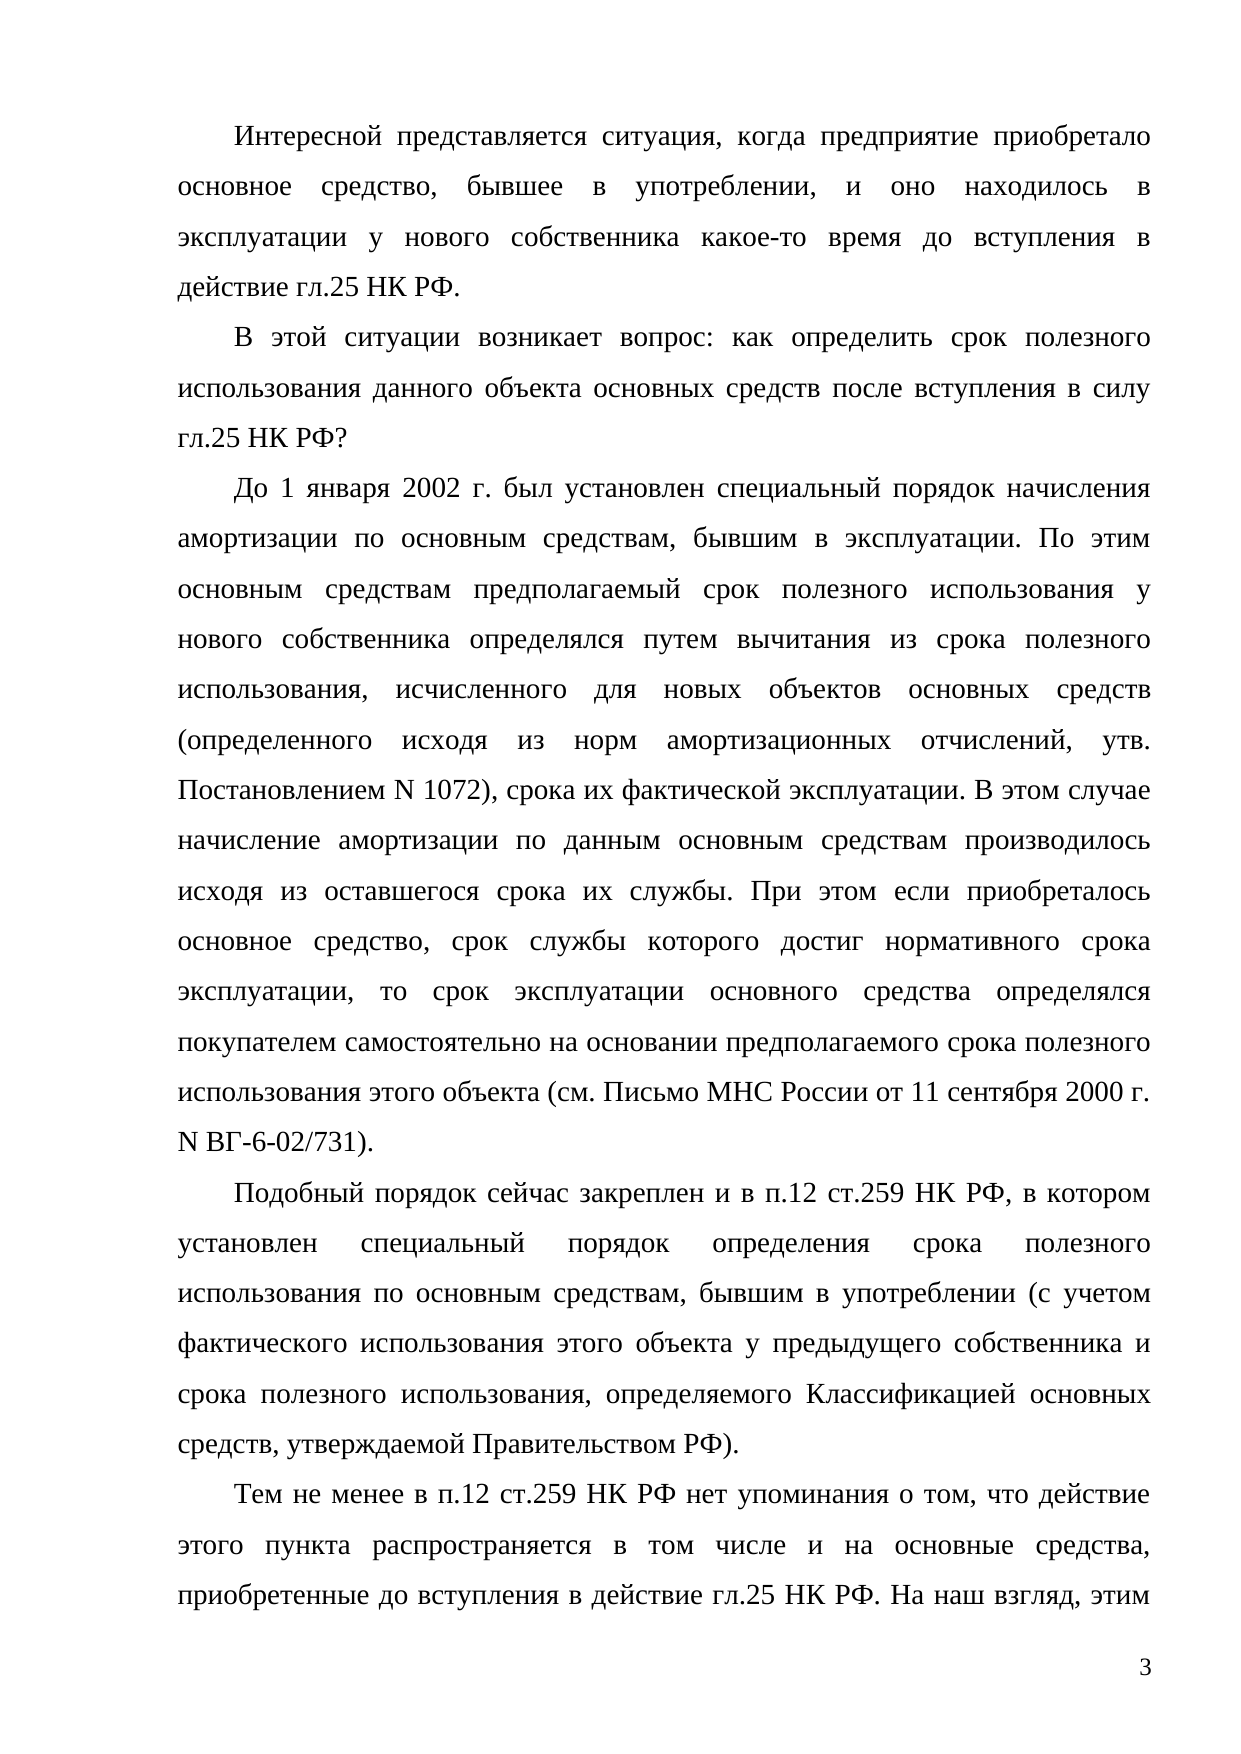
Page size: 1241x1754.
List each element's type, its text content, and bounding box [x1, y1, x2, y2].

text Интересной представляется ситуация, когда предприятие приобретало основное средство, бывшее в употреблении, и оно находилось в эксплуатации у нового собственника какое-то время до вступления в действие гл.25 НК РФ. [177, 118, 1152, 303]
text Подобный порядок сейчас закреплен и в п.12 ст.259 НК РФ, в котором установлен специальный порядок определения срока полезного использования по основным средствам, бывшим в употреблении (с учетом фактического использования этого объекта у предыдущего собственника и срока полезного использования, определяемого Классификацией основных средств, утверждаемой Правительством РФ). [177, 1175, 1152, 1460]
text До 1 января 2002 г. был установлен специальный порядок начисления амортизации по основным средствам, бывшим в эксплуатации. По этим основным средствам предполагаемый срок полезного использования у нового собственника определялся путем вычитания из срока полезного использования, исчисленного для новых объектов основных средств (определенного исходя из норм амортизационных отчислений, утв. Постановлением N 1072), срока их фактической эксплуатации. В этом случае начисление амортизации по данным основным средствам производилось исходя из оставшегося срока их службы. При этом если приобреталось основное средство, срок службы которого достиг нормативного срока эксплуатации, то срок эксплуатации основного средства определялся покупателем самостоятельно на основании предполагаемого срока полезного использования этого объекта (см. Письмо МНС России от 11 сентября 2000 г. N ВГ-6-02/731). [177, 470, 1152, 1158]
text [177, 1477, 1152, 1611]
text В этой ситуации возникает вопрос: как определить срок полезного использования данного объекта основных средств после вступления в силу гл.25 НК РФ? [177, 319, 1152, 453]
